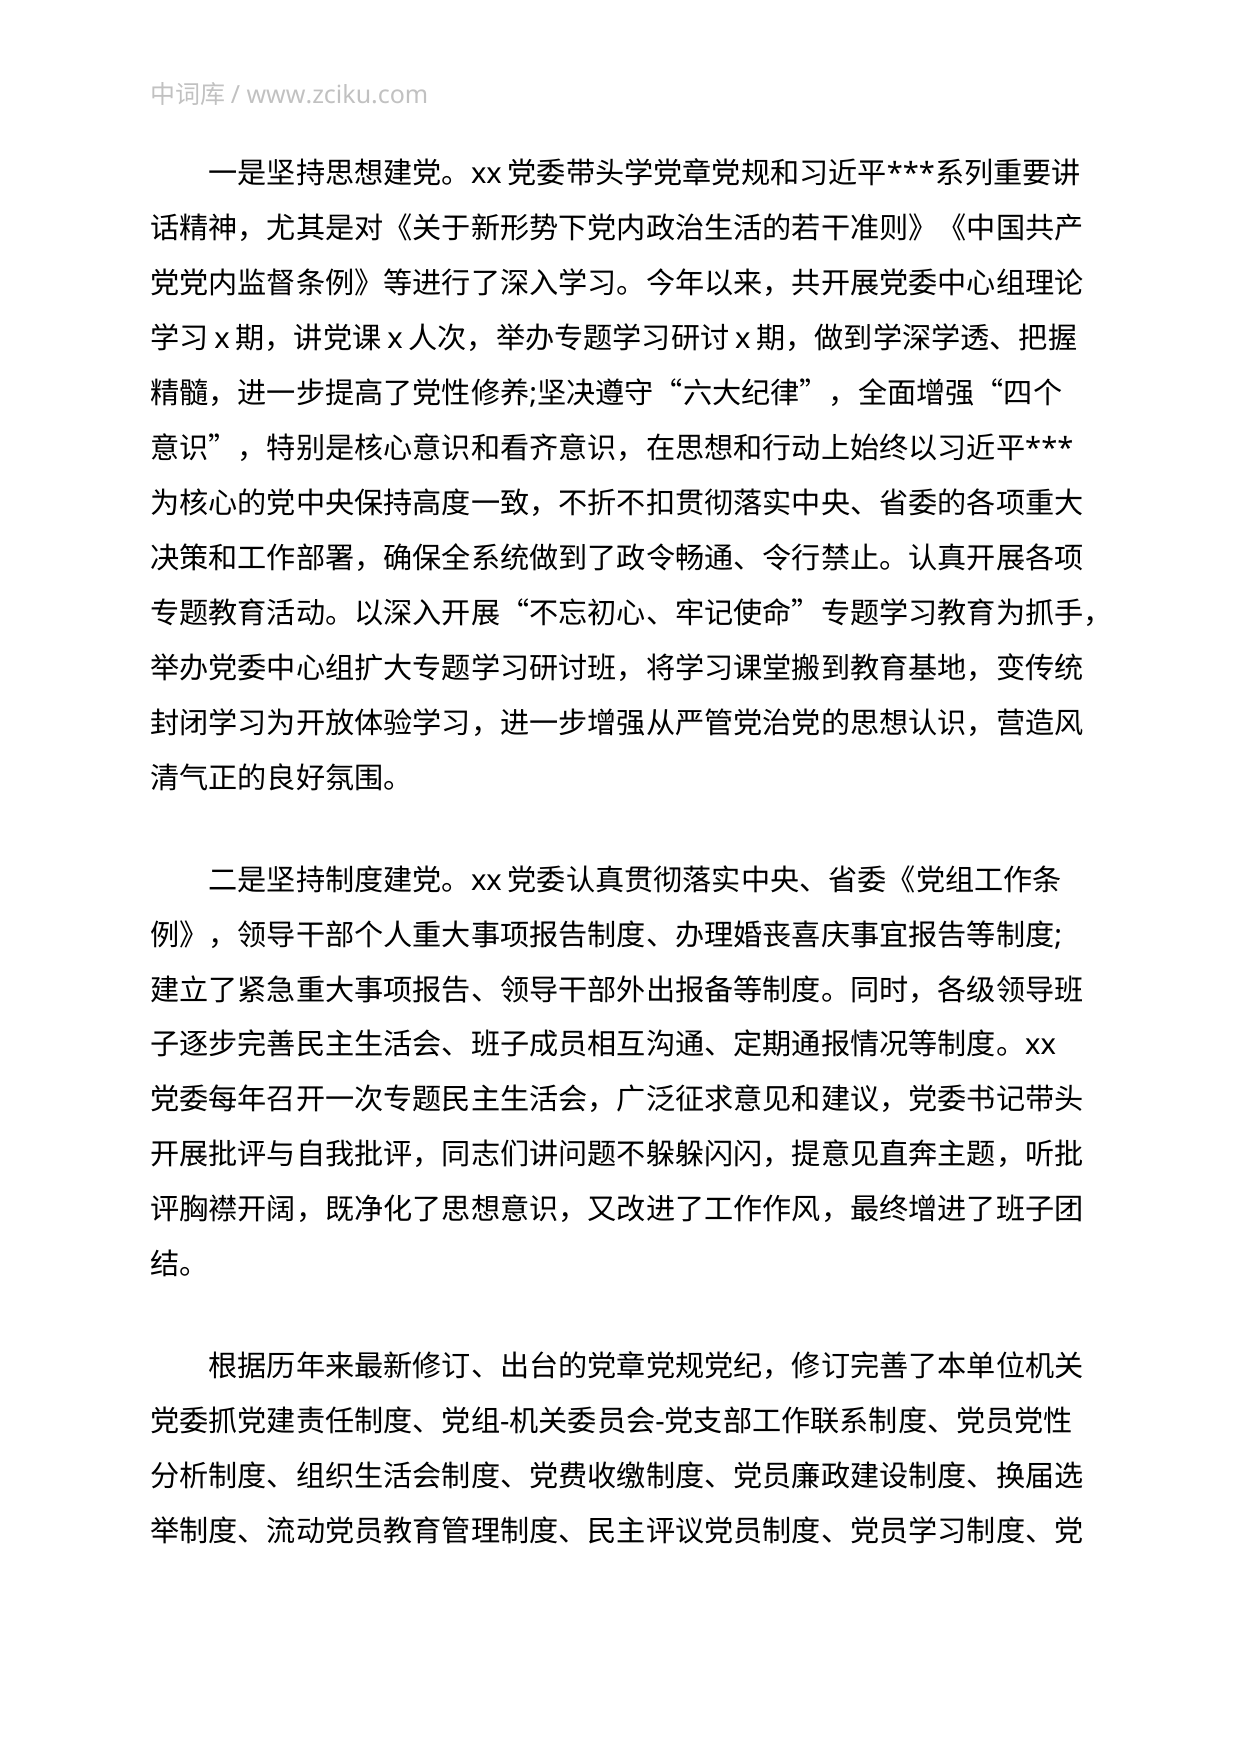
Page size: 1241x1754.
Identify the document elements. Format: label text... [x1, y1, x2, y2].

text 二是坚持制度建党。xx党委认真贯彻落实中央、省委《党组工作条例》，领导干部个人重大事项报告制度、办理婚丧喜庆事宜报告等制度;建立了紧急重大事项报告、领导干部外出报备等制度。同时，各级领导班子逐步完善民主生活会、班子成员相互沟通、定期通报情况等制度。xx党委每年召开一次专题民主生活会，广泛征求意见和建议，党委书记带头开展批评与自我批评，同志们讲问题不躲躲闪闪，提意见直奔主题，听批评胸襟开阔，既净化了思想意识，又改进了工作作风，最终增进了班子团结。 [150, 856, 1090, 1283]
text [150, 1342, 1090, 1549]
text 一是坚持思想建党。xx党委带头学党章党规和习近平***系列重要讲话精神，尤其是对《关于新形势下党内政治生活的若干准则》《中国共产党党内监督条例》等进行了深入学习。今年以来，共开展党委中心组理论学习x期，讲党课x人次，举办专题学习研讨x期，做到学深学透、把握精髓，进一步提高了党性修养;坚决遵守“六大纪律”，全面增强“四个意识”，特别是核心意识和看齐意识，在思想和行动上始终以习近平***为核心的党中央保持高度一致，不折不扣贯彻落实中央、省委的各项重大决策和工作部署，确保全系统做到了政令畅通、令行禁止。认真开展各项专题教育活动。以深入开展“不忘初心、牢记使命”专题学习教育为抓手，举办党委中心组扩大专题学习研讨班，将学习课堂搬到教育基地，变传统封闭学习为开放体验学习，进一步增强从严管党治党的思想认识，营造风清气正的良好氛围。 [150, 150, 1090, 797]
